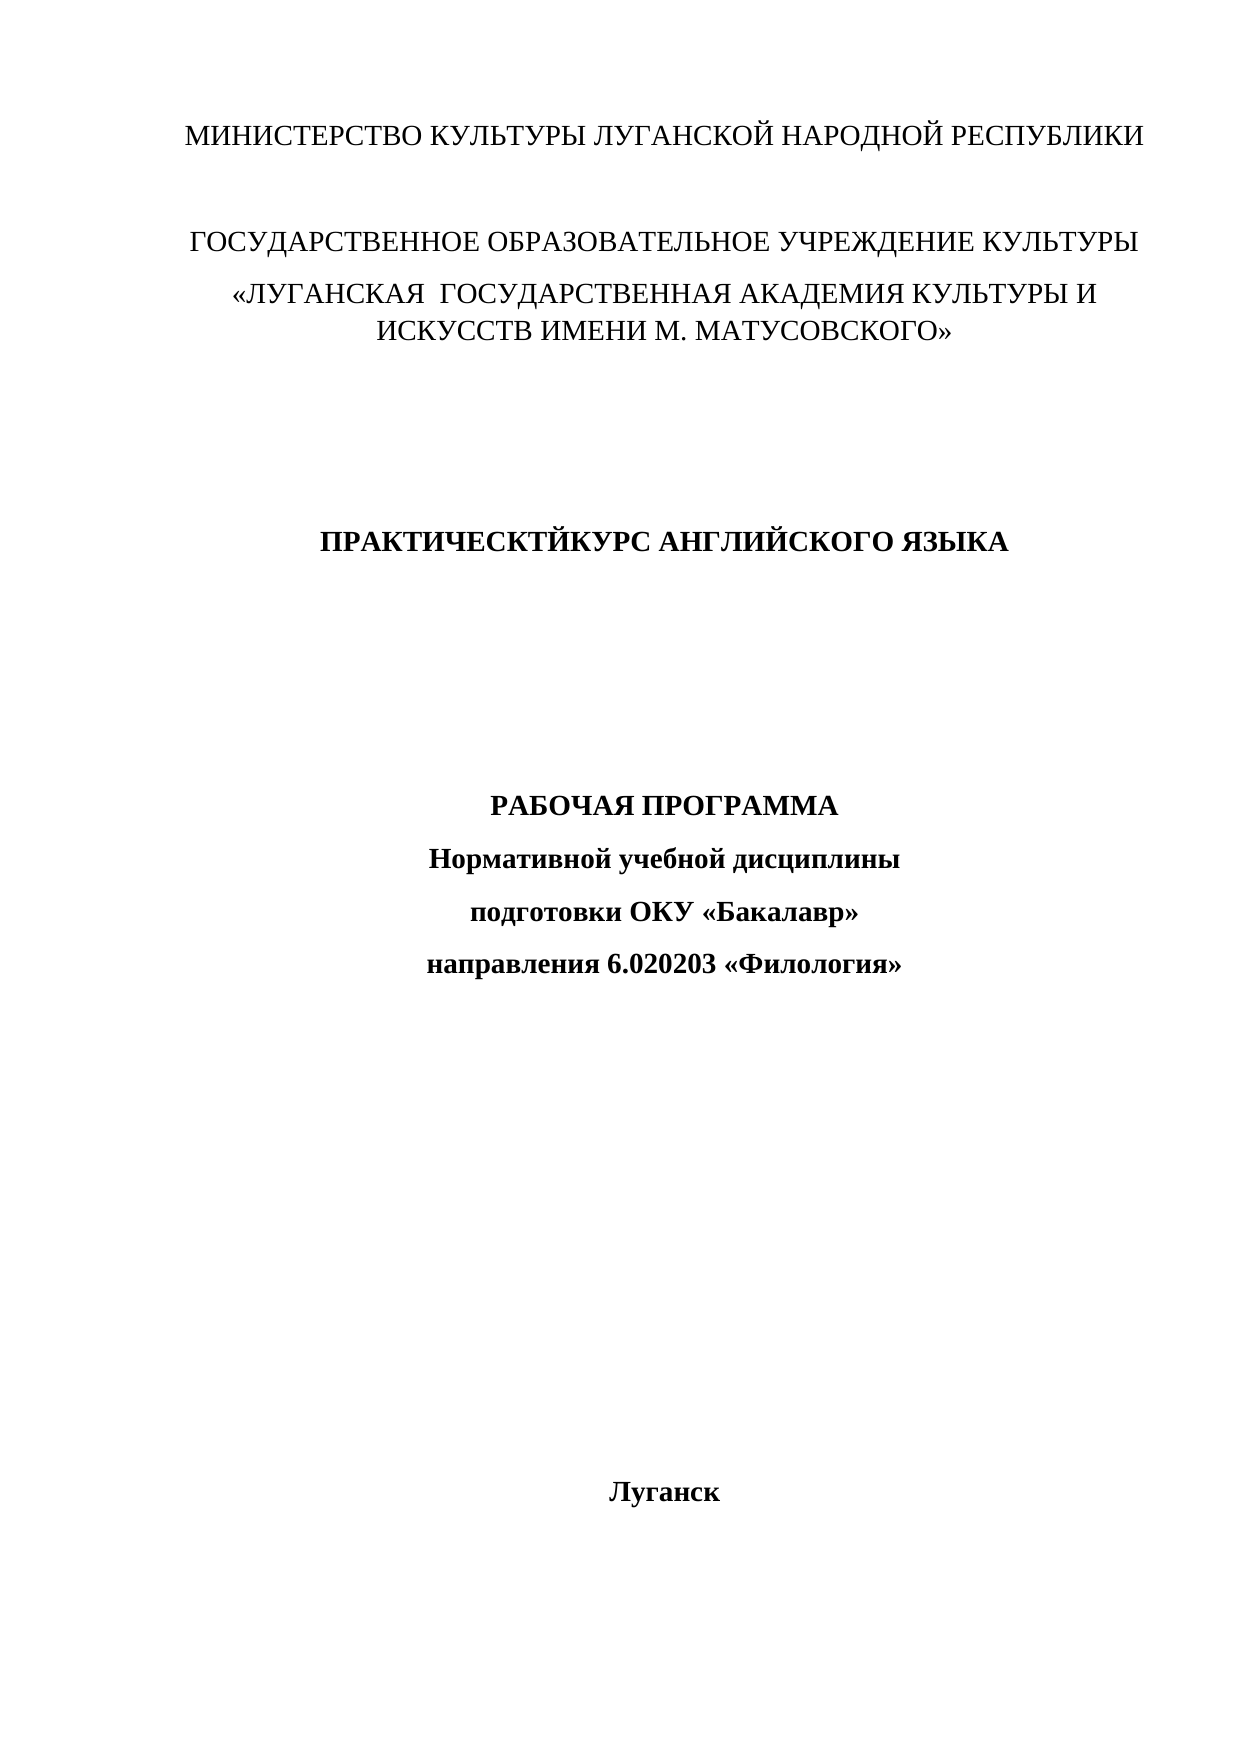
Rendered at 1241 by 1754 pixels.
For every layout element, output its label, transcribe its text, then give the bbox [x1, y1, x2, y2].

text «ЛУГАНСКАЯ ГОСУДАРСТВЕННАЯ АКАДЕМИЯ КУЛЬТУРЫ И ИСКУССТВ ИМЕНИ М. МАТУСОВСКОГО» [177, 277, 1152, 346]
text ГОСУДАРСТВЕННОЕ ОБРАЗОВАТЕЛЬНОЕ УЧРЕЖДЕНИЕ КУЛЬТУРЫ [177, 224, 1152, 257]
text МИНИСТЕРСТВО КУЛЬТУРЫ ЛУГАНСКОЙ НАРОДНОЙ РЕСПУБЛИКИ [177, 118, 1152, 152]
text Нормативной учебной дисциплины [177, 841, 1152, 874]
text направления 6.020203 «Филология» [177, 946, 1152, 980]
text подготовки ОКУ «Бакалавр» [177, 894, 1152, 927]
text Луганск [177, 1474, 1152, 1508]
text РАБОЧАЯ ПРОГРАММА [177, 788, 1152, 822]
text ПРАКТИЧЕСКТЙКУРС АНГЛИЙСКОГО ЯЗЫКА [177, 524, 1152, 557]
